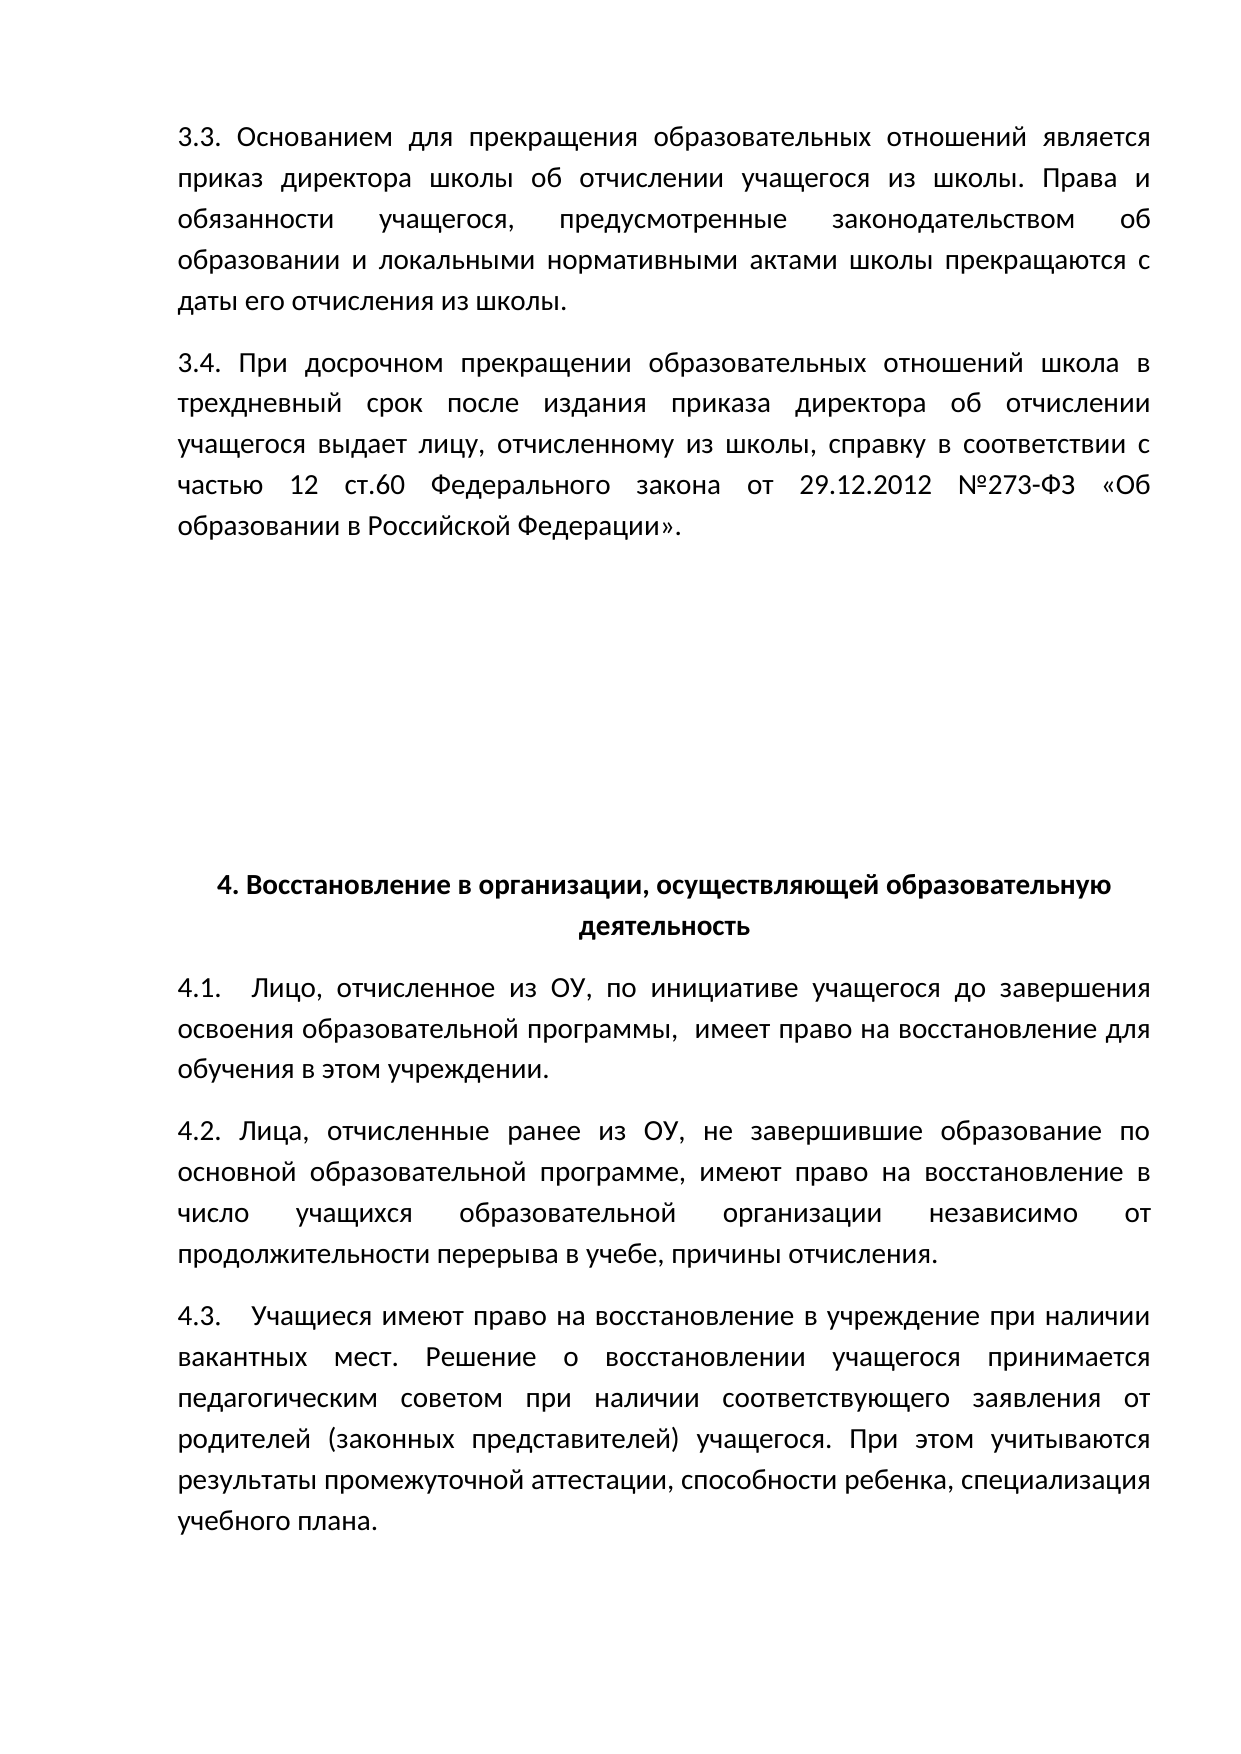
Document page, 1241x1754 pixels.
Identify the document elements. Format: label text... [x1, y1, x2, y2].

text 4.1. Лицо, отчисленное из ОУ, по инициативе учащегося до завершения освоения образовательной программы, имеет право на восстановление для обучения в этом учреждении. [177, 969, 1152, 1086]
text 4.2. Лица, отчисленные ранее из ОУ, не завершившие образование по основной образовательной программе, имеют право на восстановление в число учащихся образовательной организации независимо от продолжительности перерыва в учебе, причины отчисления. [177, 1112, 1152, 1271]
text 4. Восстановление в организации, осуществляющей образовательную деятельность [177, 866, 1152, 943]
text 3.3. Основанием для прекращения образовательных отношений является приказ директора школы об отчислении учащегося из школы. Права и обязанности учащегося, предусмотренные законодательством об образовании и локальными нормативными актами школы прекращаются с даты его отчисления из школы. [177, 118, 1152, 317]
text 4.3. Учащиеся имеют право на восстановление в учреждение при наличии вакантных мест. Решение о восстановлении учащегося принимается педагогическим советом при наличии соответствующего заявления от родителей (законных представителей) учащегося. При этом учитываются результаты промежуточной аттестации, способности ребенка, специализация учебного плана. [177, 1297, 1152, 1537]
text 3.4. При досрочном прекращении образовательных отношений школа в трехдневный срок после издания приказа директора об отчислении учащегося выдает лицу, отчисленному из школы, справку в соответствии с частью 12 ст.60 Федерального закона от 29.12.2012 №273-ФЗ «Об образовании в Российской Федерации». [177, 344, 1152, 543]
